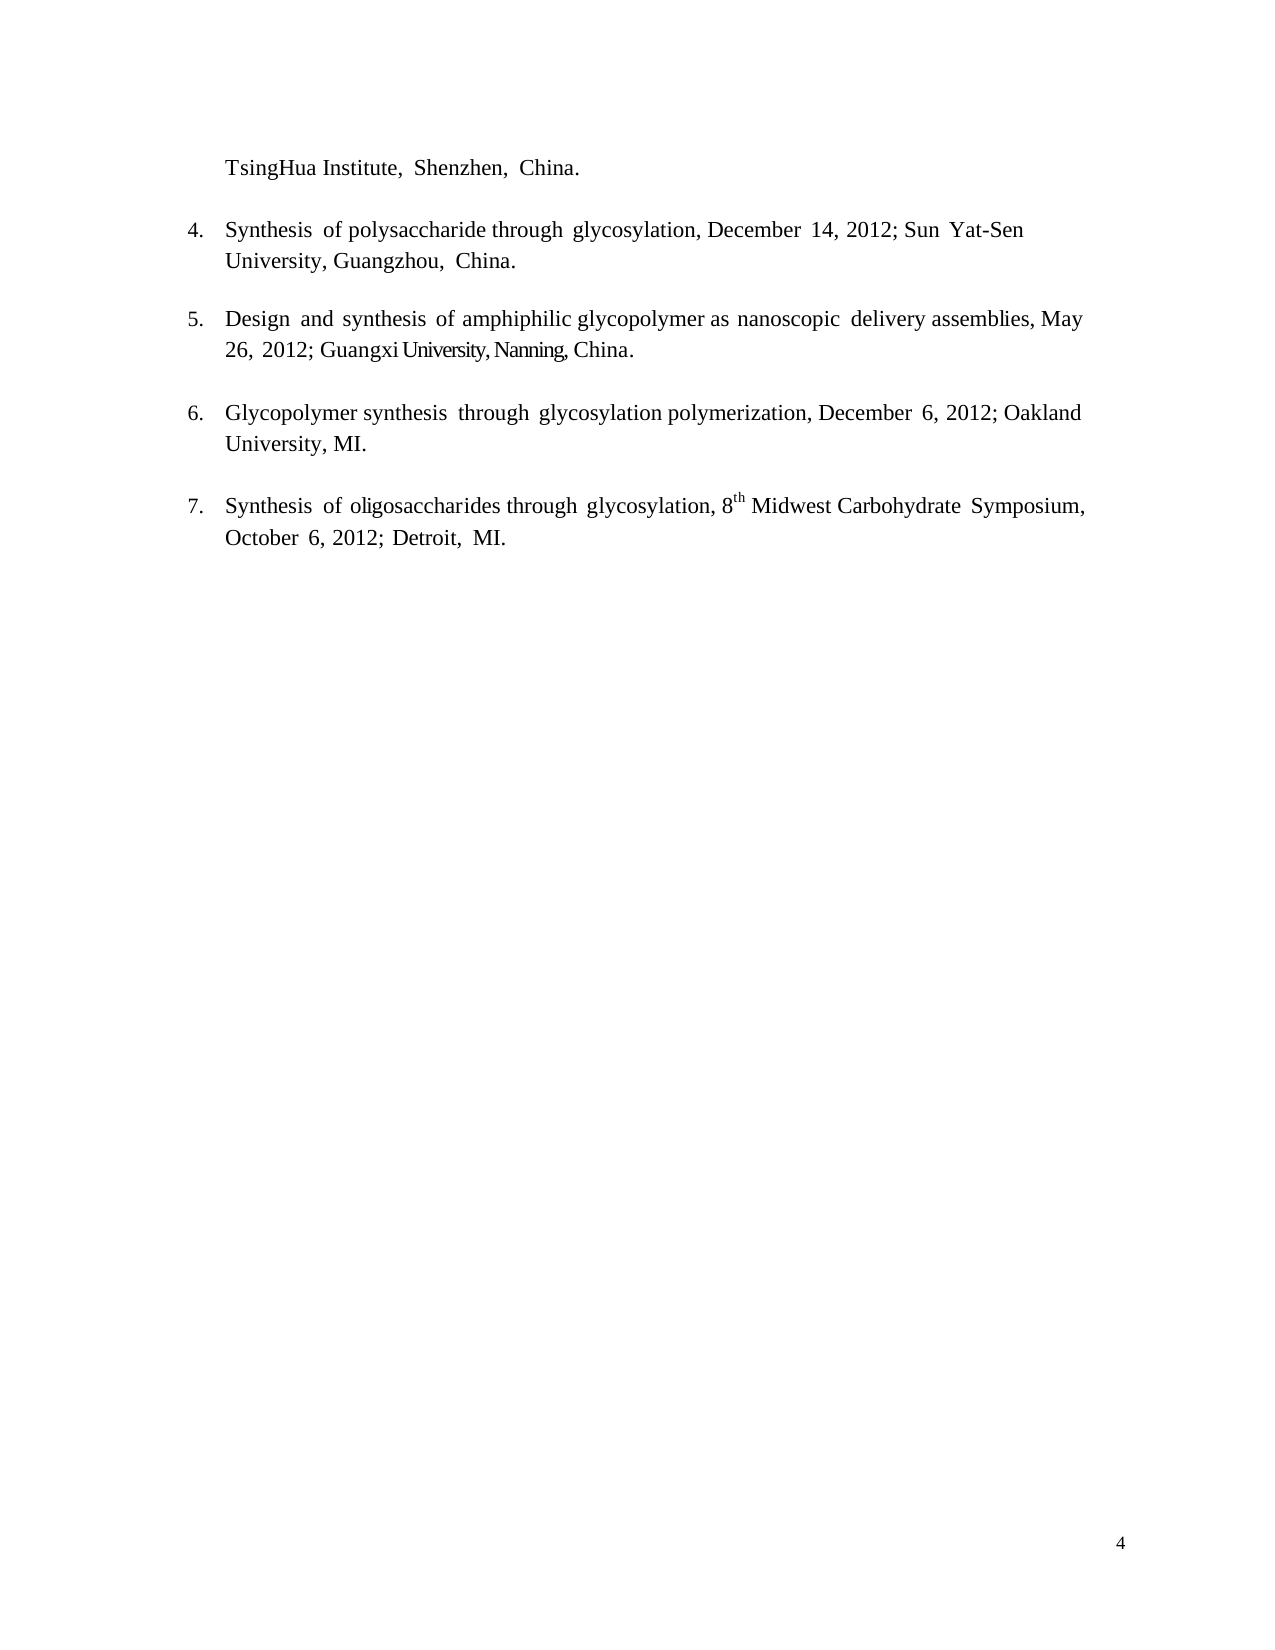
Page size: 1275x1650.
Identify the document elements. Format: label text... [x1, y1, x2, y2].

list Glycopolymer synthesis through glycosylation polymerization, December 6, 2012; Oakland University, MI. [187, 395, 1084, 458]
list Design and synthesis of amphiphilic glycopolymer as nanoscopic delivery assemblies, May 26, 2012; Guangxi University, Nanning, China. [187, 301, 1084, 364]
list Synthesis of oligosaccharides through glycosylation, 8th Midwest Carbohydrate Symposium, October 6, 2012; Detroit, MI. [187, 489, 1087, 551]
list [187, 150, 1030, 181]
list Synthesis of polysaccharide through glycosylation, December 14, 2012; Sun Yat-Sen University, Guangzhou, China. [187, 212, 1030, 275]
